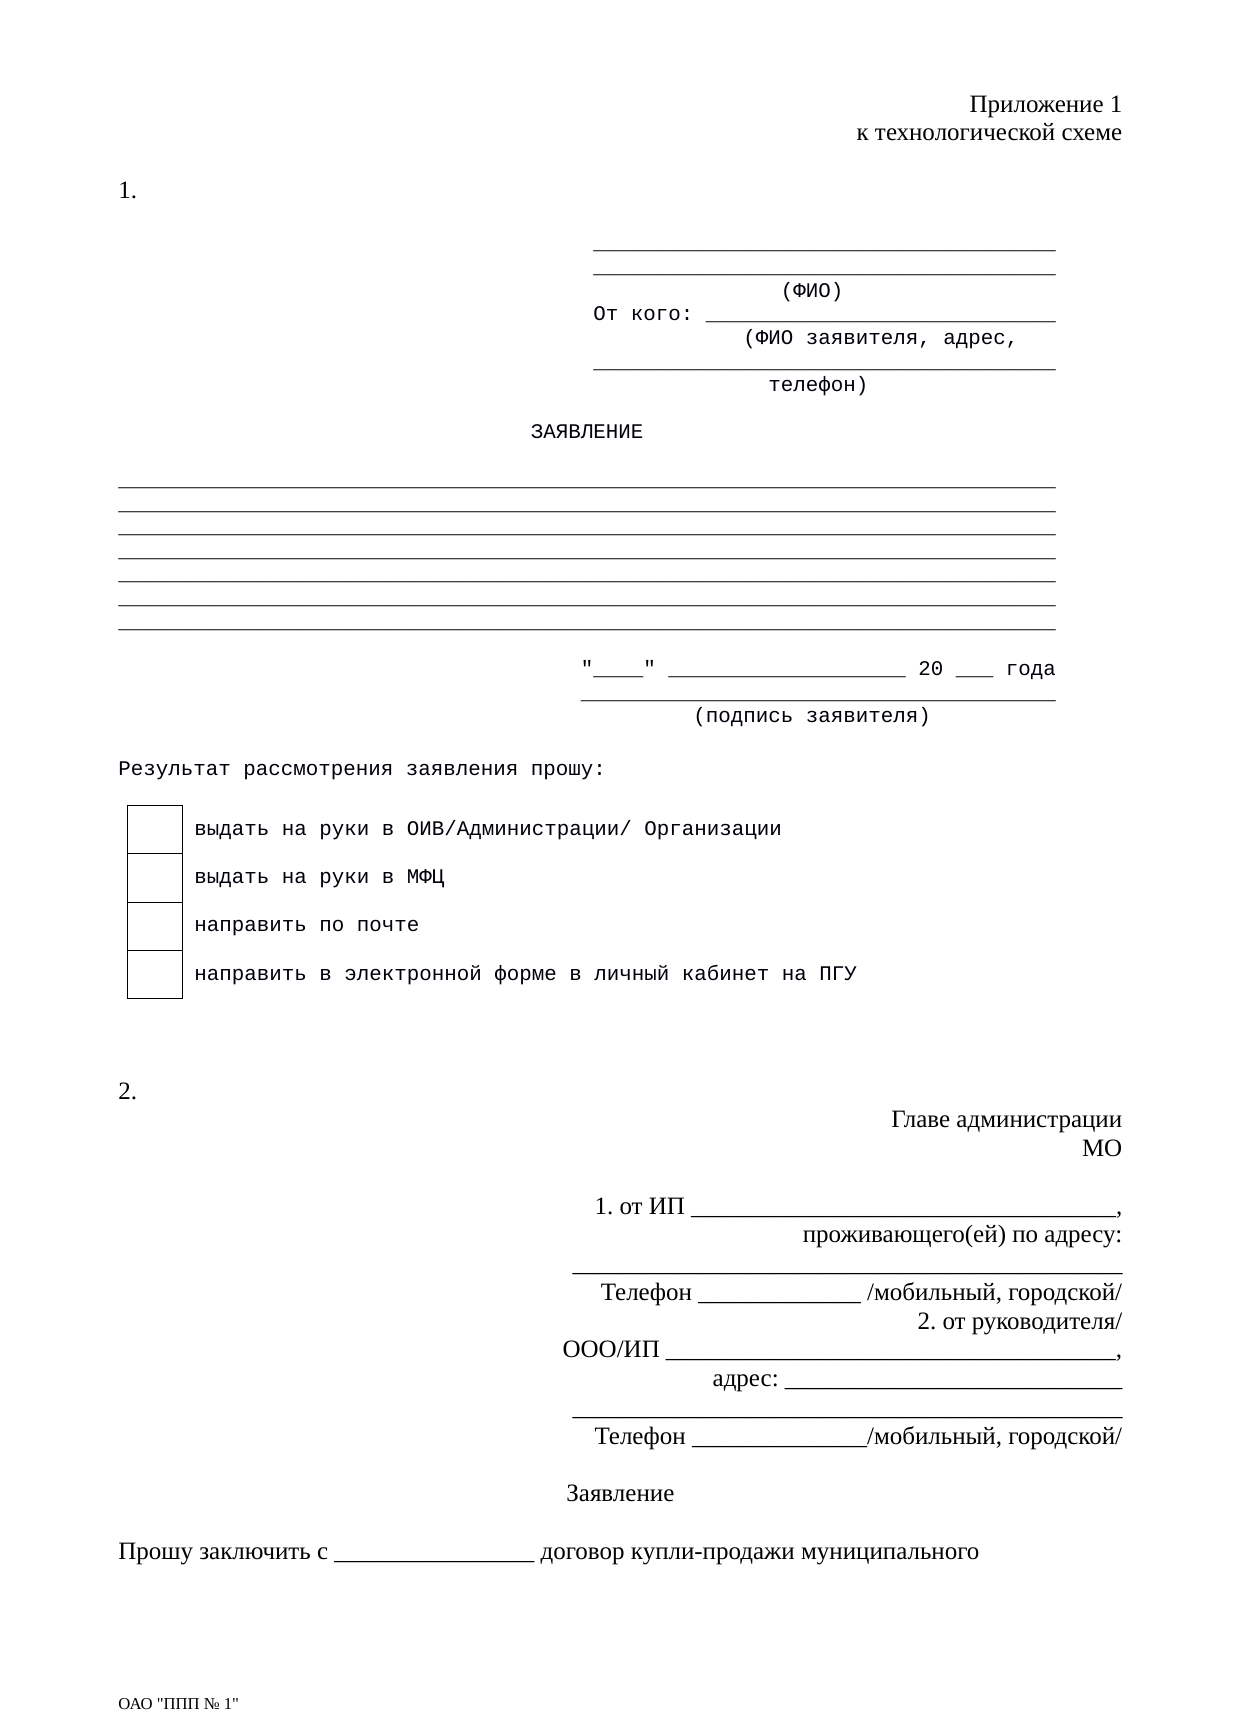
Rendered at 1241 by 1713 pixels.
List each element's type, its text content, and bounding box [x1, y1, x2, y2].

table_cell [128, 903, 182, 950]
text 1. от ИП __________________________________, [118, 1191, 1122, 1219]
text ____________________________________________ [118, 1392, 1122, 1421]
table_header выдать на руки в ОИВ/Администрации/ Организации [183, 805, 1146, 853]
text Приложение 1 [118, 89, 1122, 117]
text _____________________________________ [118, 232, 1122, 256]
text к технологической схеме [118, 117, 1122, 146]
text 1. [118, 175, 1122, 204]
text ___________________________________________________________________________ [118, 492, 1122, 516]
table_header [128, 806, 182, 853]
table_cell [128, 854, 182, 902]
text телефон) [118, 374, 1122, 398]
text Заявление [118, 1478, 1122, 1507]
text ___________________________________________________________________________ [118, 563, 1122, 587]
text "____" ___________________ 20 ___ года [118, 658, 1122, 682]
text ООО/ИП ____________________________________, [118, 1334, 1122, 1363]
text Телефон ______________/мобильный, городской/ [118, 1421, 1122, 1449]
text ______________________________________ [118, 682, 1122, 705]
text ____________________________________________ [118, 1248, 1122, 1277]
text проживающего(ей) по адресу: [118, 1219, 1122, 1248]
text 2. от руководителя/ [118, 1306, 1122, 1334]
text Прошу заключить с ________________ договор купли-продажи муниципального [118, 1536, 1122, 1564]
table_cell направить по почте [183, 902, 1146, 950]
text (ФИО) [118, 280, 1122, 303]
text 2. [118, 1076, 1122, 1104]
table_cell [128, 951, 182, 998]
text ЗАЯВЛЕНИЕ [118, 422, 1122, 445]
table_cell направить в электронной форме в личный кабинет на ПГУ [183, 950, 1146, 998]
text ___________________________________________________________________________ [118, 611, 1122, 634]
text ___________________________________________________________________________ [118, 469, 1122, 492]
text _____________________________________ [118, 351, 1122, 374]
text _____________________________________ [118, 256, 1122, 280]
text МО [118, 1133, 1122, 1162]
table_cell выдать на руки в МФЦ [183, 853, 1146, 902]
text Телефон _____________ /мобильный, городской/ [118, 1277, 1122, 1306]
text адрес: ___________________________ [118, 1363, 1122, 1392]
text Результат рассмотрения заявления прошу: [118, 758, 1122, 781]
text Главе администрации [118, 1104, 1122, 1133]
text (подпись заявителя) [118, 705, 1122, 729]
text От кого: ____________________________ [118, 303, 1122, 327]
text ___________________________________________________________________________ [118, 587, 1122, 611]
text (ФИО заявителя, адрес, [118, 327, 1122, 351]
text ___________________________________________________________________________ [118, 516, 1122, 540]
text ___________________________________________________________________________ [118, 540, 1122, 563]
